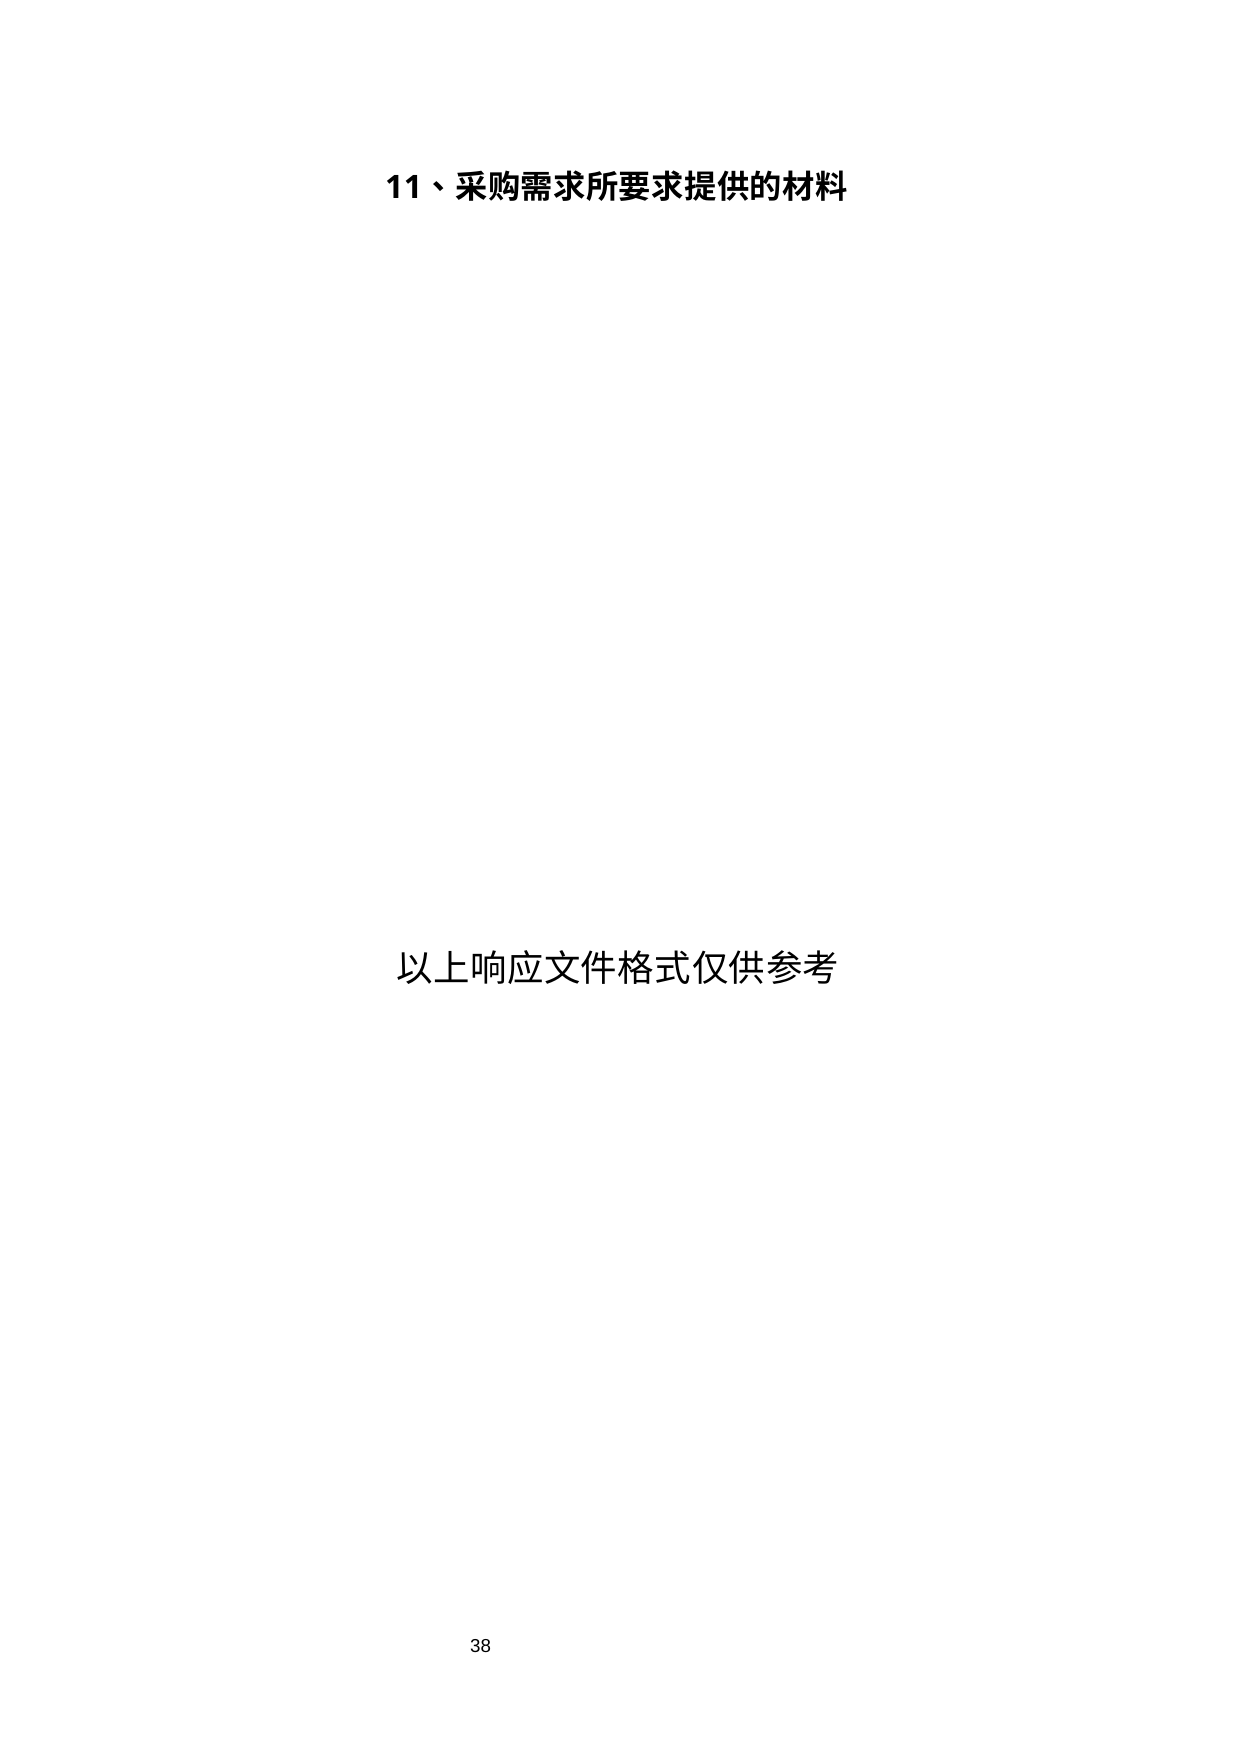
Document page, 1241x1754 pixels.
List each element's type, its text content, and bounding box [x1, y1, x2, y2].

text 11、采购需求所要求提供的材料 [385, 166, 1054, 207]
text 以上响应文件格式仅供参考 [396, 945, 1054, 991]
